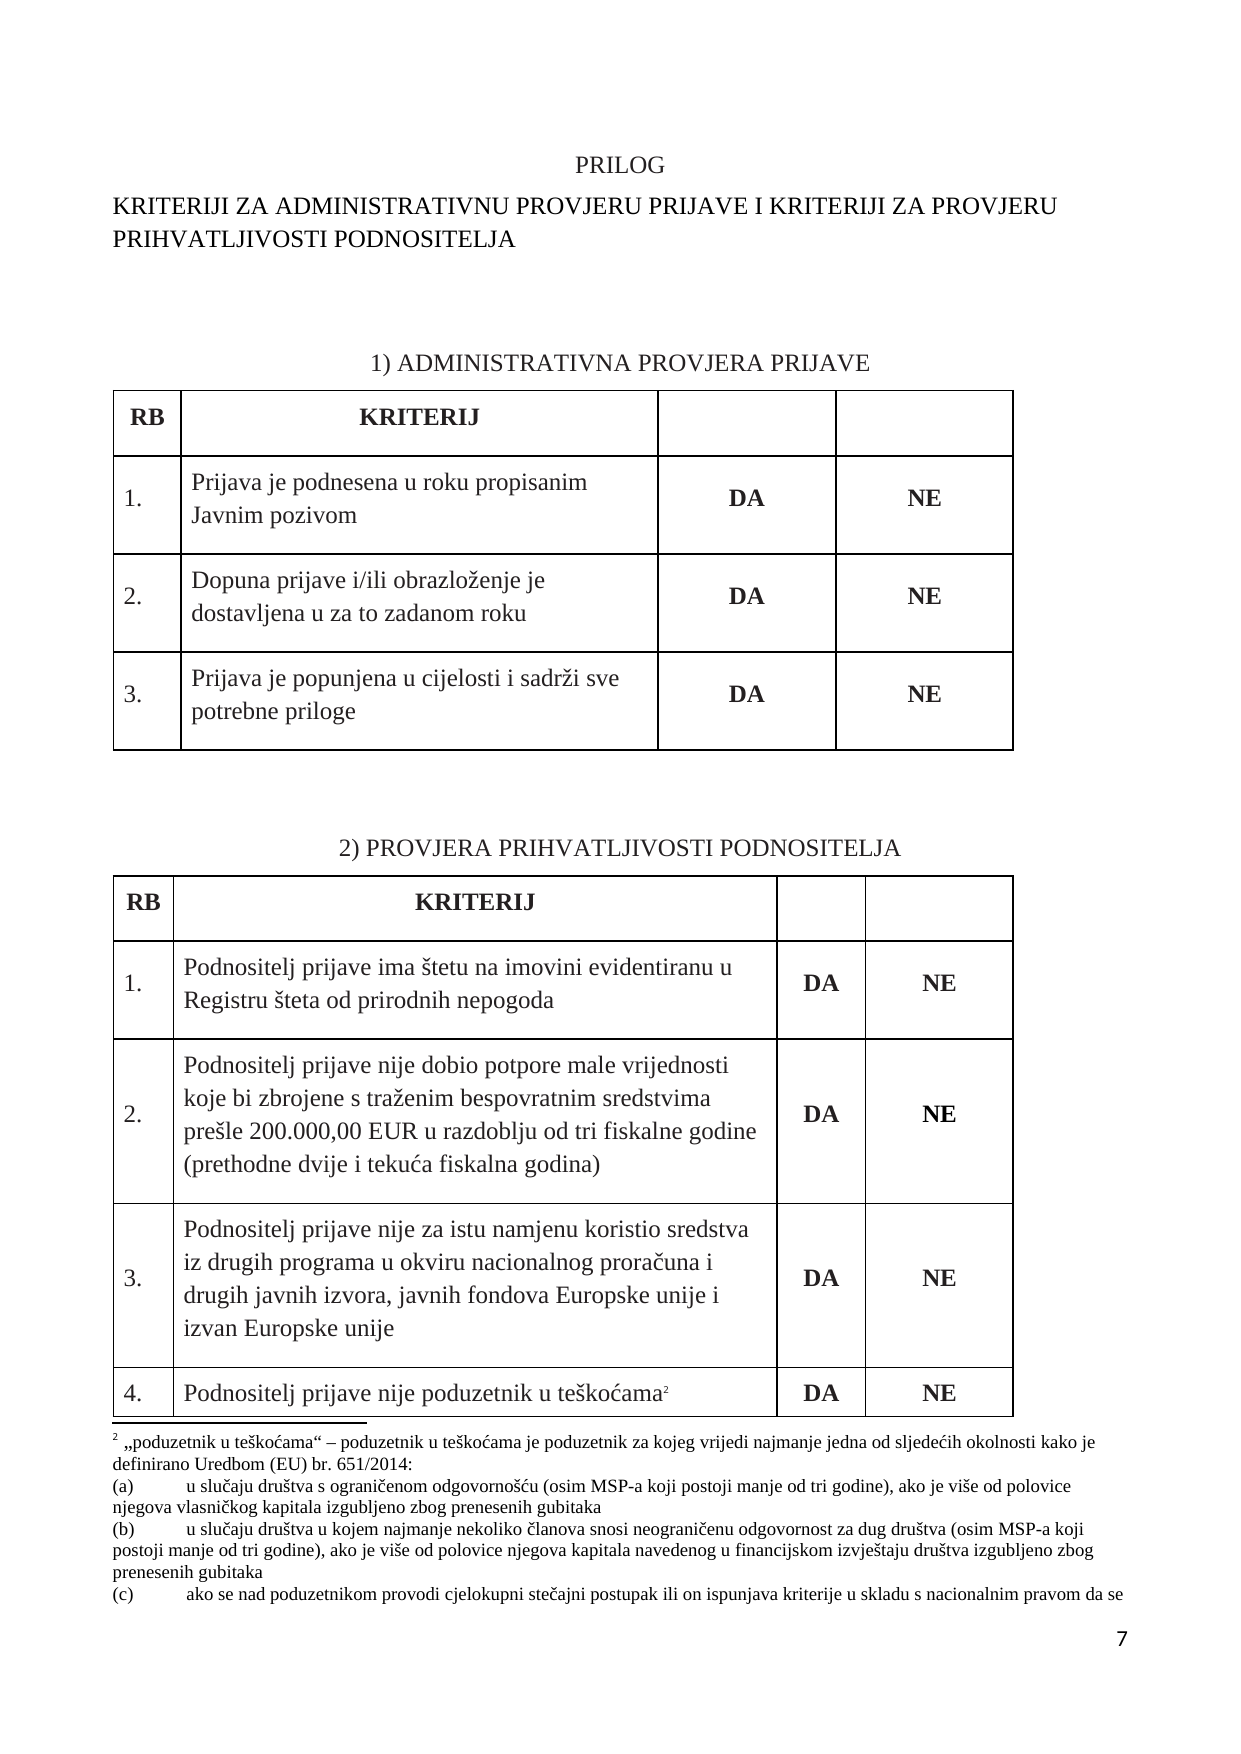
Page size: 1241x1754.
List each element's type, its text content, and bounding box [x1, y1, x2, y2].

table_cell NE [837, 653, 1012, 749]
table_cell 3. [114, 1204, 173, 1366]
text 2) PROVJERA PRIHVATLJIVOSTI PODNOSITELJA [112, 833, 1128, 862]
table_cell NE [866, 1204, 1012, 1366]
table_cell DA [659, 653, 835, 749]
text KRITERIJI ZA ADMINISTRATIVNU PROVJERU PRIJAVE I KRITERIJI ZA PROVJERU PRIHVATLJIVOSTI PODNOSITELJA [112, 191, 1128, 253]
table_header [778, 877, 865, 940]
table_header KRITERIJ [174, 877, 776, 940]
table_cell DA [659, 457, 835, 553]
table_cell NE [866, 1040, 1012, 1202]
table_cell 3. [114, 653, 180, 749]
table_cell NE [866, 942, 1012, 1038]
table_cell Podnositelj prijave nije poduzetnik u teškoćama [174, 1368, 776, 1416]
table_cell NE [866, 1368, 1012, 1416]
table_cell Dopuna prijave i/ili obrazloženje je dostavljena u za to zadanom roku [182, 555, 657, 651]
table_header [659, 391, 835, 455]
table_cell 1. [114, 942, 173, 1038]
table_cell Prijava je podnesena u roku propisanim Javnim pozivom [182, 457, 657, 553]
table_cell Podnositelj prijave ima štetu na imovini evidentiranu u Registru šteta od prirodnih nepogoda [174, 942, 776, 1038]
table_cell NE [837, 555, 1012, 651]
table_cell DA [778, 1368, 865, 1416]
table_cell 4. [114, 1368, 173, 1416]
table_cell Podnositelj prijave nije dobio potpore male vrijednosti koje bi zbrojene s traženim bespovratnim sredstvima prešle 200.000,00 EUR u razdoblju od tri fiskalne godine (prethodne dvije i tekuća fiskalna godina) [174, 1040, 776, 1202]
table_cell 2. [114, 555, 180, 651]
table_cell NE [837, 457, 1012, 553]
table_cell 1. [114, 457, 180, 553]
table_header [866, 877, 1012, 940]
text PRILOG [112, 150, 1128, 179]
text 1) ADMINISTRATIVNA PROVJERA PRIJAVE [112, 348, 1128, 377]
table_header [837, 391, 1012, 455]
table_header KRITERIJ [182, 391, 657, 455]
table_cell DA [659, 555, 835, 651]
table_header RB [114, 877, 173, 940]
table_cell DA [778, 1204, 865, 1366]
table_cell Prijava je popunjena u cijelosti i sadrži sve potrebne priloge [182, 653, 657, 749]
table_cell DA [778, 1040, 865, 1202]
table_header RB [114, 391, 180, 455]
table_cell 2. [114, 1040, 173, 1202]
table_cell DA [778, 942, 865, 1038]
table_cell Podnositelj prijave nije za istu namjenu koristio sredstva iz drugih programa u okviru nacionalnog proračuna i drugih javnih izvora, javnih fondova Europske unije i izvan Europske unije [174, 1204, 776, 1366]
